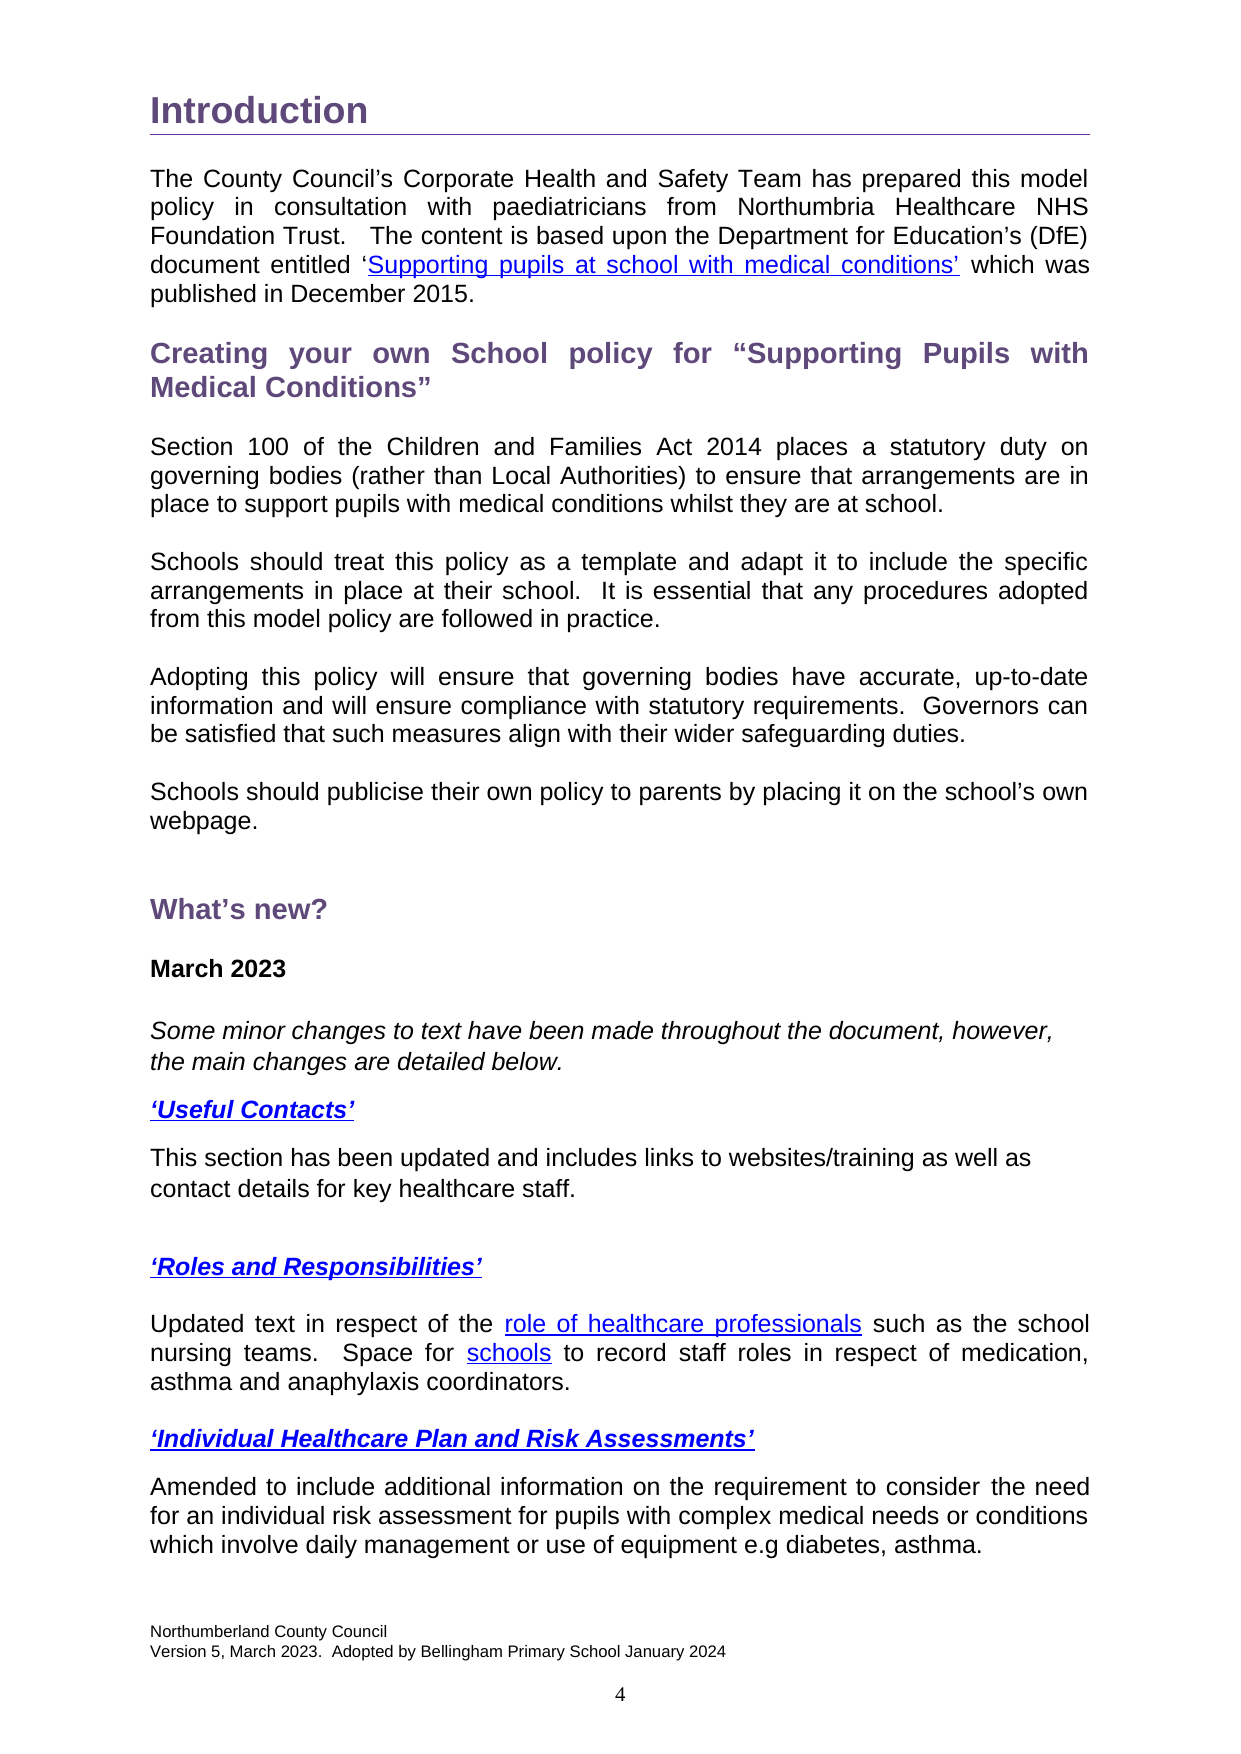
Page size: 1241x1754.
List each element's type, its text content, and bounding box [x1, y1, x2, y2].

text Some minor changes to text have been made throughout the document, however, the main changes are detailed below. [150, 1016, 1090, 1076]
text This section has been updated and includes links to websites/training as well as contact details for key healthcare staff. [150, 1143, 1090, 1202]
text Adopting this policy will ensure that governing bodies have accurate, up-to-date information and will ensure compliance with statutory requirements. Governors can be satisfied that such measures align with their wider safeguarding duties. [150, 662, 1090, 748]
subtitle Creating your own School policy for “Supporting Pupils with Medical Conditions” [150, 336, 1090, 403]
text The County Council’s Corporate Health and Safety Team has prepared this model policy in consultation with paediatricians from Northumbria Healthcare NHS Foundation Trust. The content is based upon the Department for Education’s (DfE) document entitled ‘Supporting pupils at school with medical conditions’ which was published in December 2015. [150, 164, 1090, 307]
text ‘Individual Healthcare Plan and Risk Assessments’ [150, 1424, 1090, 1453]
text Updated text in respect of the role of healthcare professionals such as the school nursing teams. Space for schools to record staff roles in respect of medication, asthma and anaphylaxis coordinators. [150, 1309, 1090, 1396]
text Amended to include additional information on the requirement to consider the need for an individual risk assessment for pupils with complex medical needs or conditions which involve daily management or use of equipment e.g diabetes, asthma. [150, 1472, 1090, 1558]
subtitle What’s new? [150, 892, 1090, 926]
text Section 100 of the Children and Families Act 2014 places a statutory duty on governing bodies (rather than Local Authorities) to ensure that arrangements are in place to support pupils with medical conditions whilst they are at school. [150, 432, 1090, 518]
text ‘Useful Contacts’ [150, 1095, 1090, 1124]
subtitle Introduction [150, 89, 1090, 134]
text Schools should treat this policy as a template and adapt it to include the specific arrangements in place at their school. It is essential that any procedures adopted from this model policy are followed in practice. [150, 547, 1090, 633]
text ‘Roles and Responsibilities’ [150, 1252, 1090, 1281]
text Schools should publicise their own policy to parents by placing it on the school’s own webpage. [150, 777, 1090, 834]
text March 2023 [150, 954, 1090, 983]
